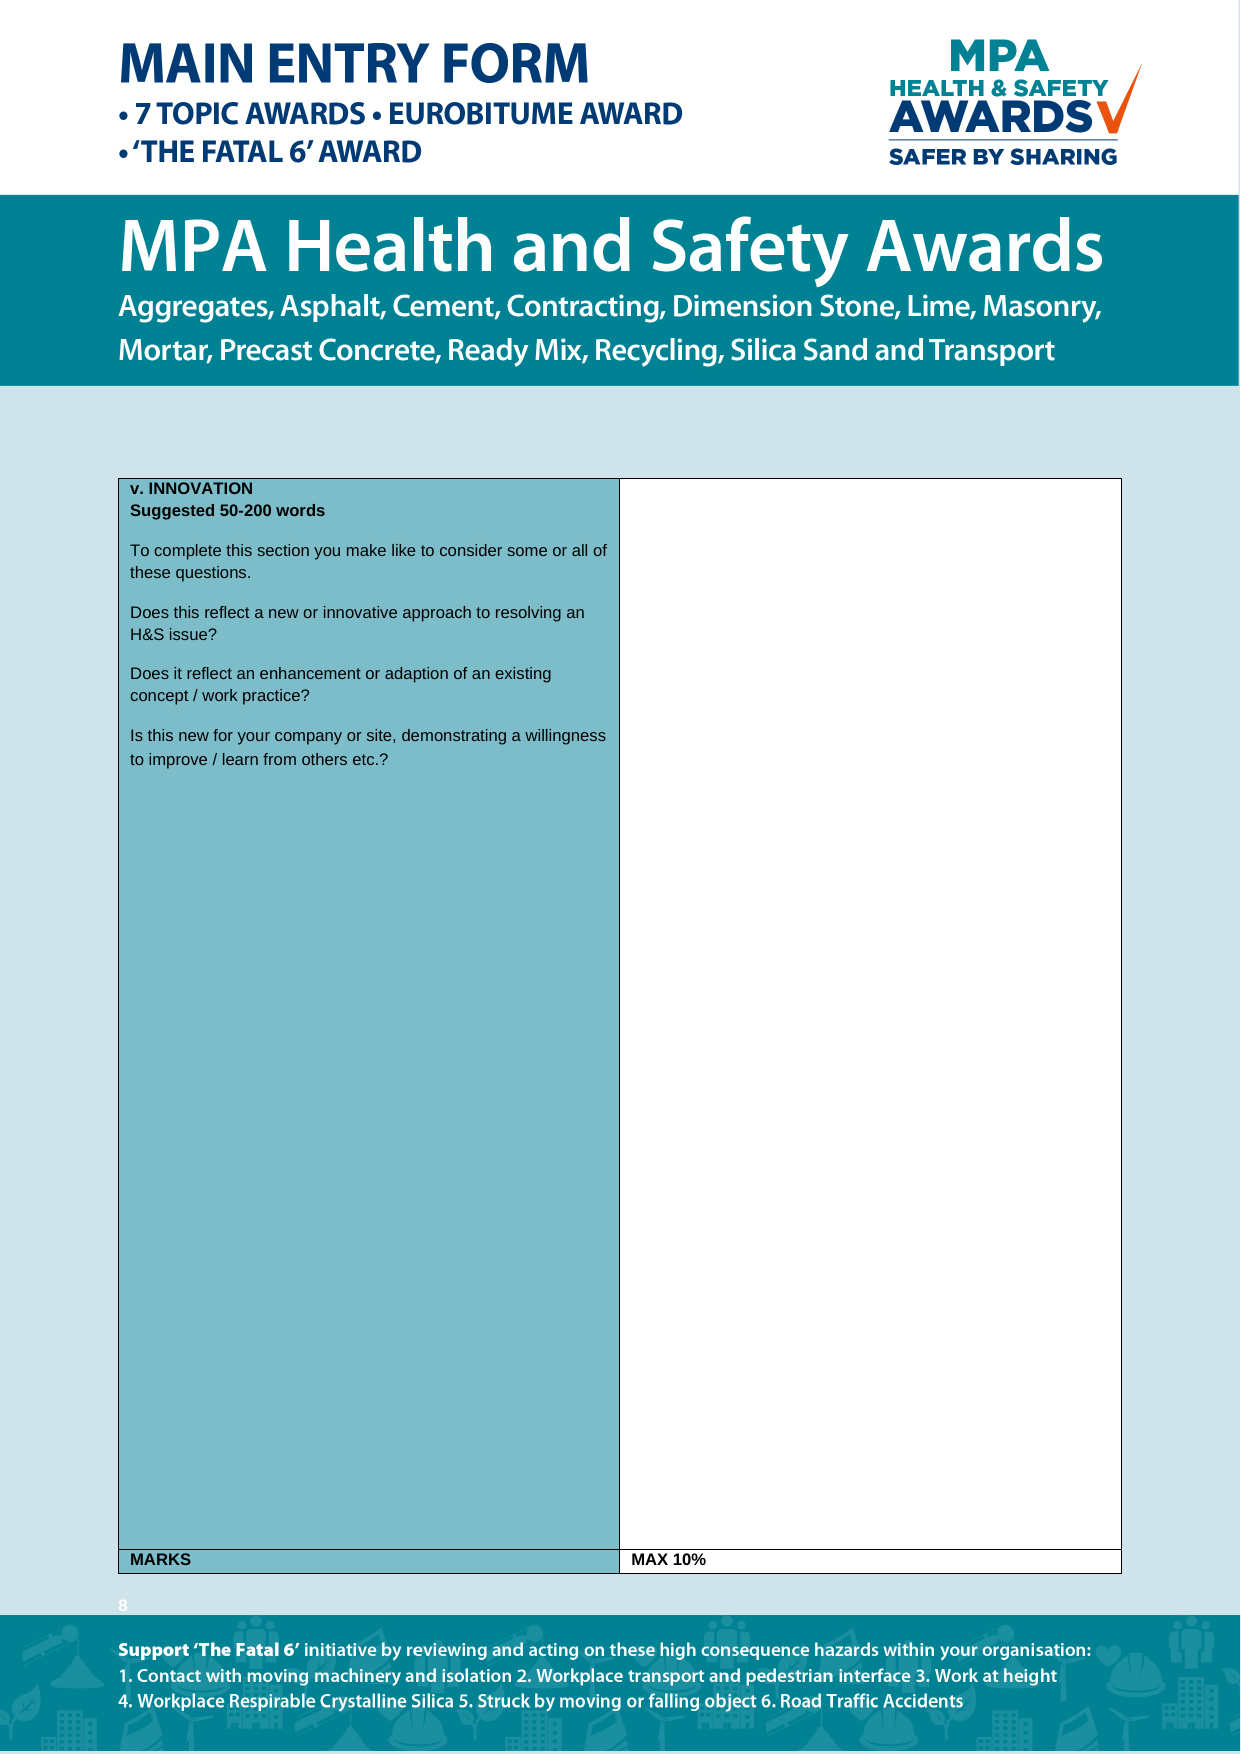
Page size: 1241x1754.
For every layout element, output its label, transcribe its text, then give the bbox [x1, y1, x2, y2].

picture [0, 0, 1239, 386]
table_cell MAX 10% [620, 1550, 1121, 1573]
table_header [620, 479, 1121, 1549]
table_header v. INNOVATION Suggested 50-200 words To complete this section you make like to consider some or all of these questions. Does this reflect a new or innovative approach to resolving an H&S issue? Does it reflect an enhancement or adaption of an existing concept / work practice? Is this new for your company or site, demonstrating a willingness to improve / learn from others etc.? [119, 479, 619, 1549]
table_cell MARKS [119, 1550, 619, 1573]
picture [0, 1615, 1241, 1751]
